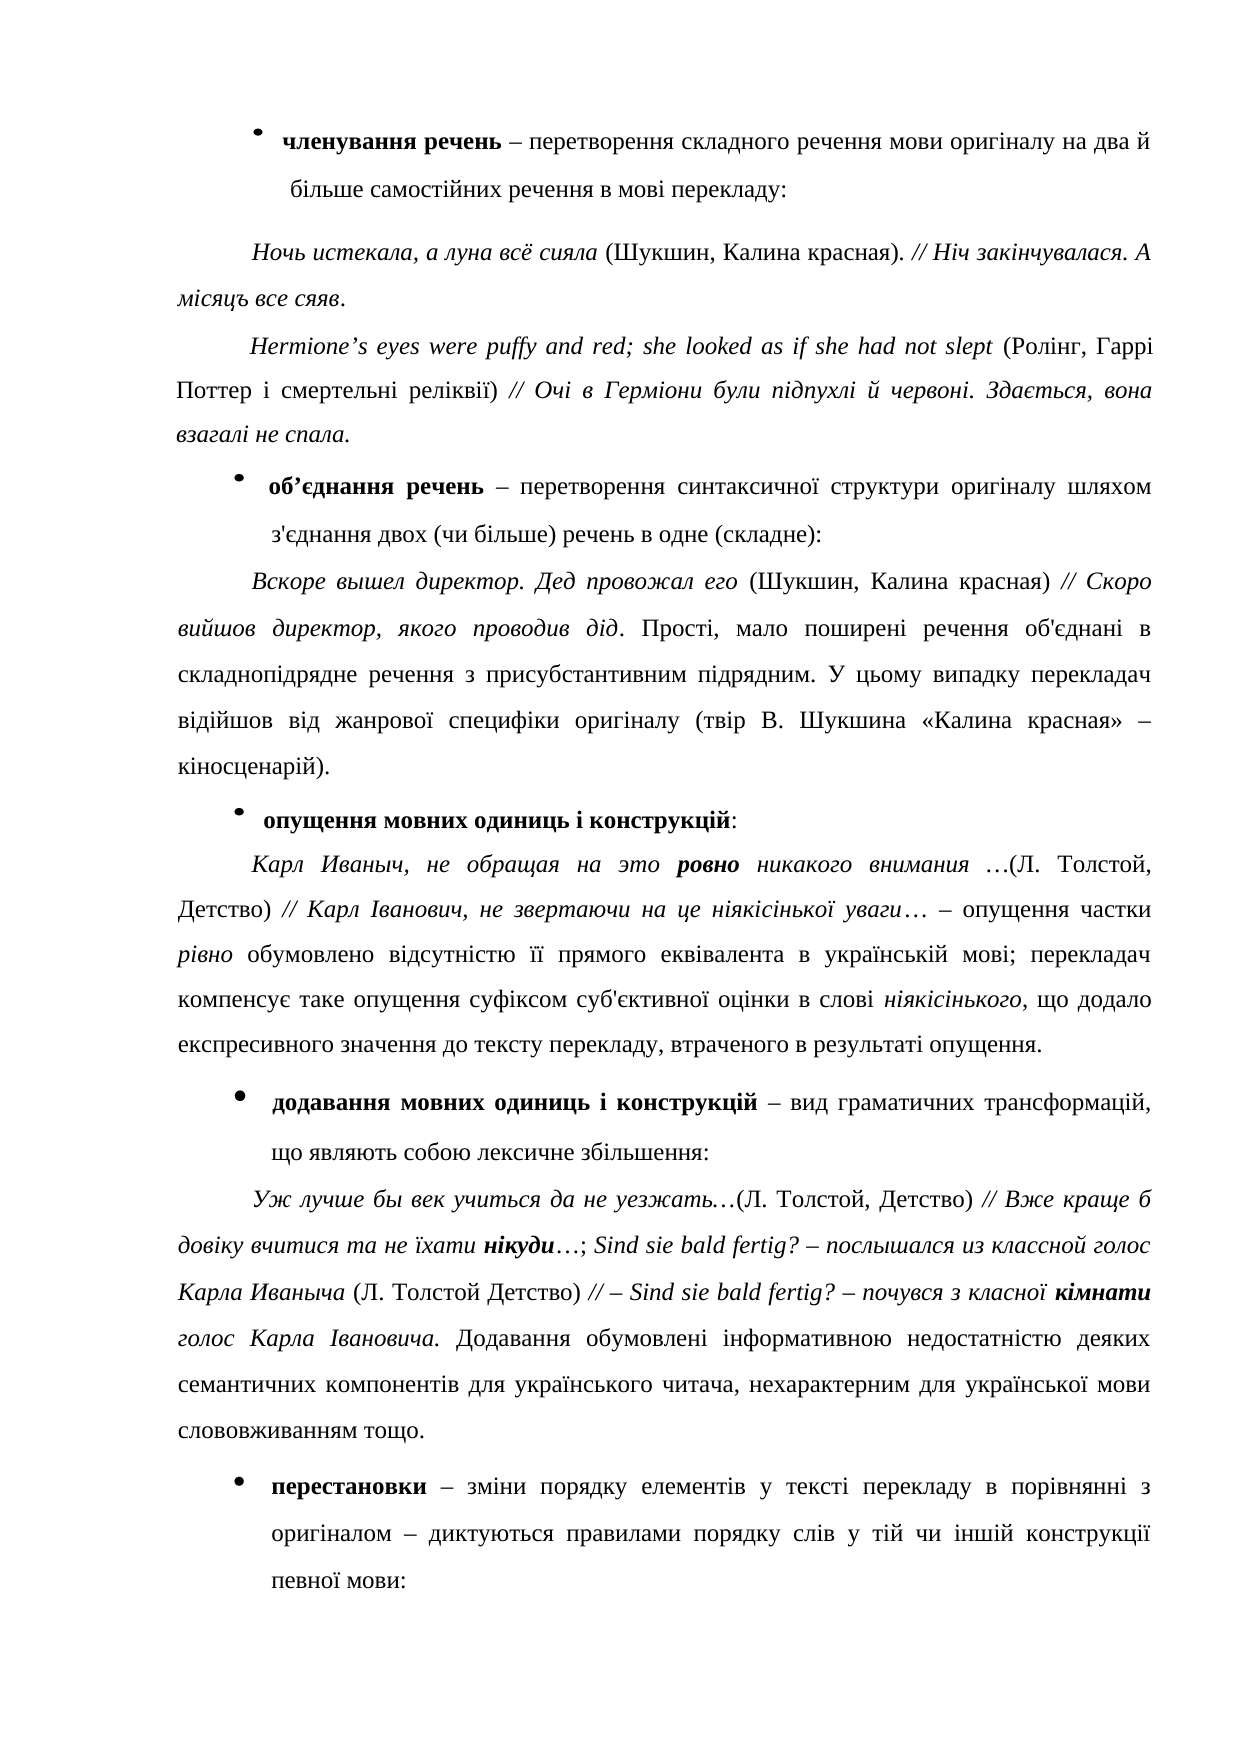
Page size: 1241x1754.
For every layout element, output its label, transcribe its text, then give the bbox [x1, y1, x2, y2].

picture [233, 463, 257, 488]
text Hermione’s eyes were puffy and red; she looked as if she had not slept (Ролінг, Гаррі Поттер і смертельні реліквії) // Очі в Герміони були підпухлі й червоні. Здається, вона взагалі не спала. [176, 331, 1153, 448]
text Ночь истекала, а луна всё сияла (Шукшин, Калина красная). // Ніч закінчувалася. А місяцъ все сяяв. [178, 237, 1151, 312]
text членування речень – перетворення складного речення мови оригіналу на два й більше самостійних речення в мові перекладу: [252, 118, 1152, 202]
text додавання мовних одиниць і конструкцій – вид граматичних трансформацій, що являють собою лексичне збільшення: [233, 1075, 1152, 1167]
picture [233, 1463, 257, 1494]
picture [252, 118, 275, 142]
text перестановки – зміни порядку елементів у тексті перекладу в порівнянні з оригіналом – диктуються правилами порядку слів у тій чи іншій конструкції певної мови: [233, 1463, 1152, 1594]
text Вскоре вышел директор. Дед провожал его (Шукшин, Калина красная) // Скоро вийшов директор, якого проводив дiд. Прості, мало поширені речення об'єднані в складнопідрядне речення з присубстантивним підрядним. У цьому випадку перекладач відійшов від жанрової специфіки оригіналу (твір В. Шукшина «Калина красная» – кіносценарій). [178, 566, 1152, 780]
picture [233, 797, 257, 822]
picture [233, 1075, 261, 1111]
text об’єднання речень – перетворення синтаксичної структури оригіналу шляхом з'єднання двох (чи більше) речень в одне (складне): [233, 463, 1152, 547]
text Уж лучше бы век учиться да не уезжать…(Л. Толстой, Детство) // Вже краще б довіку вчитися та не їхати нікуди…; Sind sie bald fertig? – послышался из классной голос Карла Иваныча (Л. Толстой Детство) // – Sind sie bald fertig? – почувся з класної кімнати голос Карла Івановича. Додавання обумовлені інформативною недостатністю деяких семантичних компонентів для українського читача, нехарактерним для української мови слововживанням тощо. [178, 1184, 1151, 1444]
text Карл Иваныч, не обращая на это ровно никакого внимания …(Л. Толстой, Детство) // Карл Іванович, не звертаючи на це ніякісінької уваги… – опущення частки рівно обумовлено відсутністю її прямого еквівалента в українській мові; перекладач компенсує таке опущення суфіксом суб'єктивної оцінки в слові ніякісінького, що додало експресивного значення до тексту перекладу, втраченого в результаті опущення. [178, 849, 1152, 1058]
text опущення мовних одиниць і конструкцій: [233, 798, 1153, 834]
